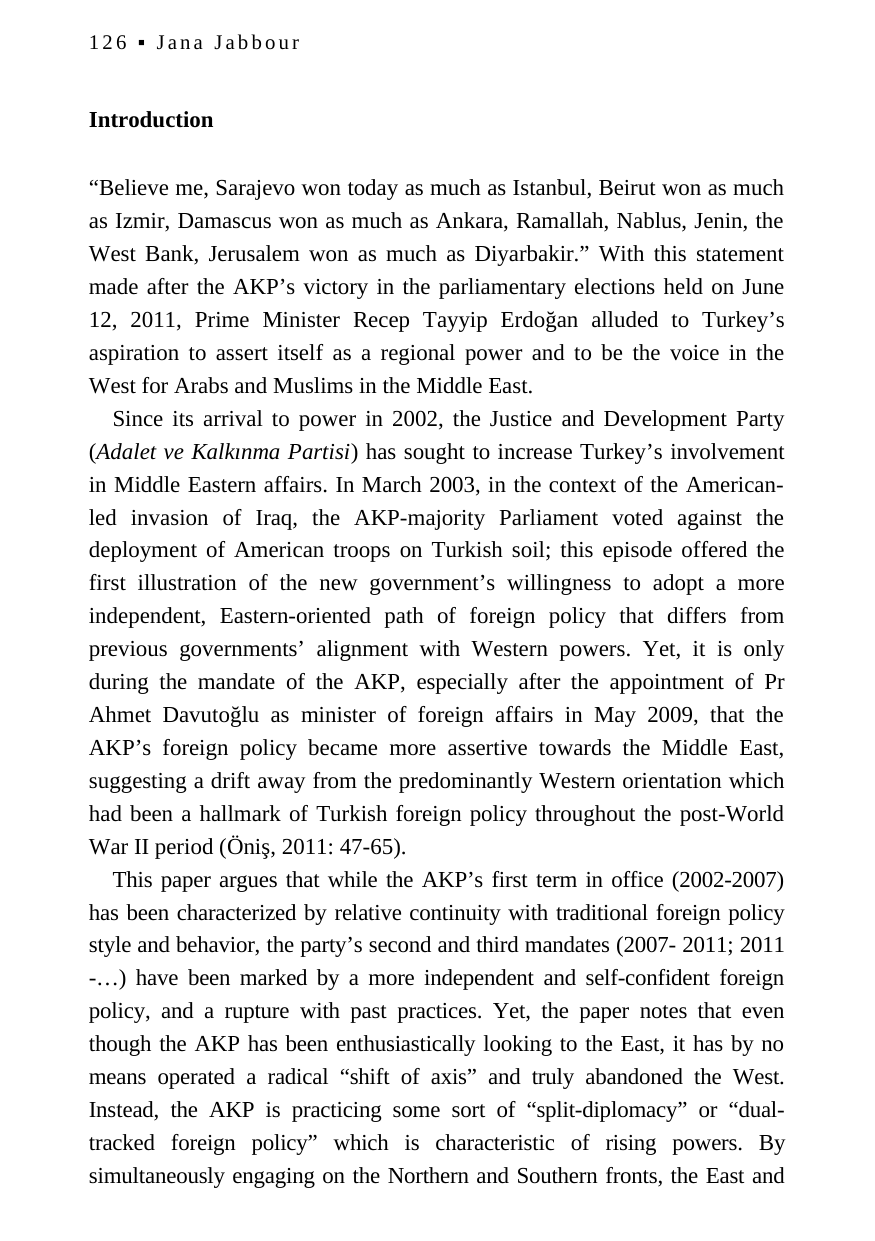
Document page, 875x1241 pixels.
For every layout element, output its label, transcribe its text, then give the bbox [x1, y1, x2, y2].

text Introduction [89, 107, 785, 133]
text “Believe me, Sarajevo won today as much as Istanbul, Beirut won as much as Izmir, Damascus won as much as Ankara, Ramallah, Nablus, Jenin, the West Bank, Jerusalem won as much as Diyarbakir.” With this statement made after the AKP’s victory in the parliamentary elections held on June 12, 2011, Prime Minister Recep Tayyip Erdoğan alluded to Turkey’s aspiration to assert itself as a regional power and to be the voice in the West for Arabs and Muslims in the Middle East. [89, 174, 785, 398]
text Since its arrival to power in 2002, the Justice and Development Party (Adalet ve Kalkınma Partisi) has sought to increase Turkey’s involvement in Middle Eastern affairs. In March 2003, in the context of the American-led invasion of Iraq, the AKP-majority Parliament voted against the deployment of American troops on Turkish soil; this episode offered the first illustration of the new government’s willingness to adopt a more independent, Eastern-oriented path of foreign policy that differs from previous governments’ alignment with Western powers. Yet, it is only during the mandate of the AKP, especially after the appointment of Pr Ahmet Davutoğlu as minister of foreign affairs in May 2009, that the AKP’s foreign policy became more assertive towards the Middle East, suggesting a drift away from the predominantly Western orientation which had been a hallmark of Turkish foreign policy throughout the post-World War II period (Öniş, 2011: 47-65). [89, 405, 785, 859]
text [89, 866, 785, 1188]
